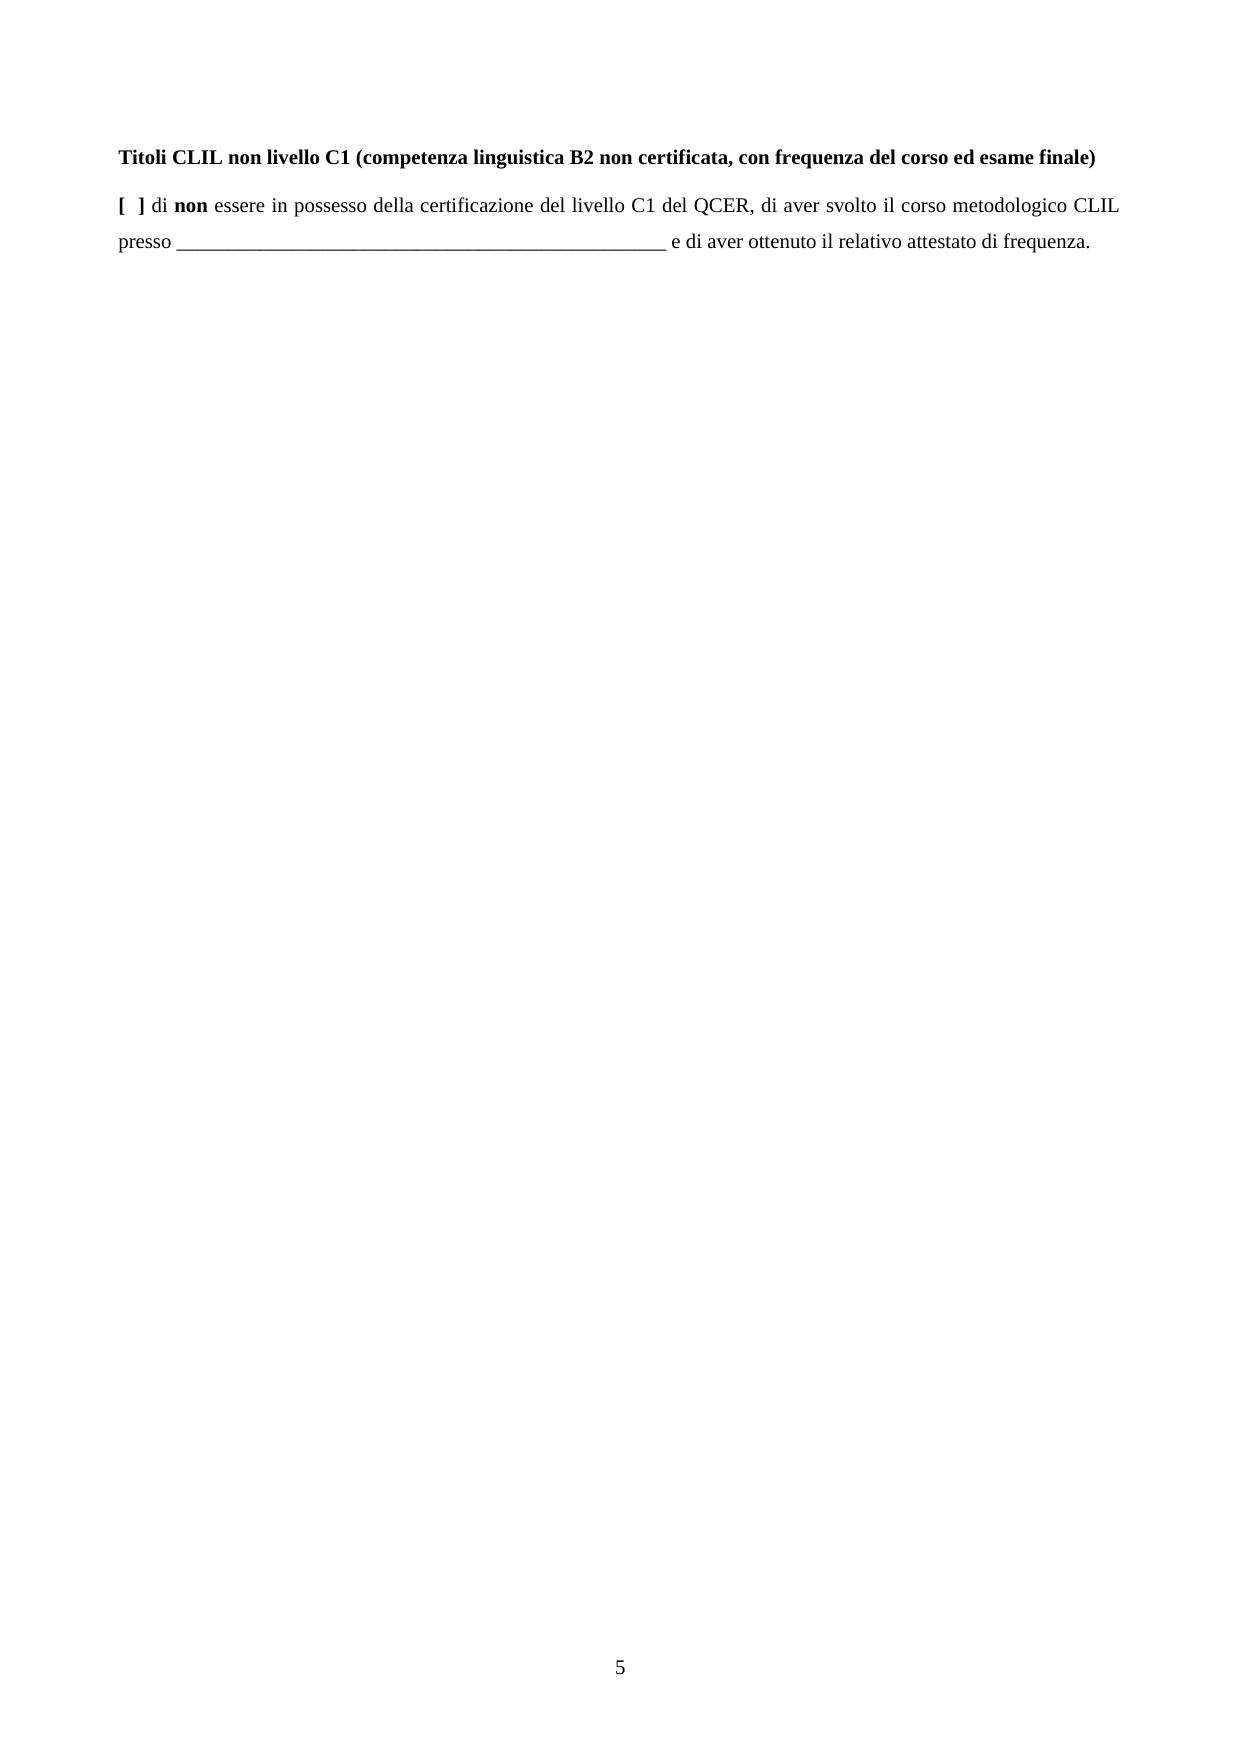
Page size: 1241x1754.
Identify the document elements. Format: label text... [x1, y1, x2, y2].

text [ ] di non essere in possesso della certificazione del livello C1 del QCER, di aver svolto il corso metodologico CLIL presso _______________________________________________ e di aver ottenuto il relativo attestato di frequenza. [118, 193, 1122, 253]
text Titoli CLIL non livello C1 (competenza linguistica B2 non certificata, con frequenza del corso ed esame finale) [118, 145, 1122, 169]
